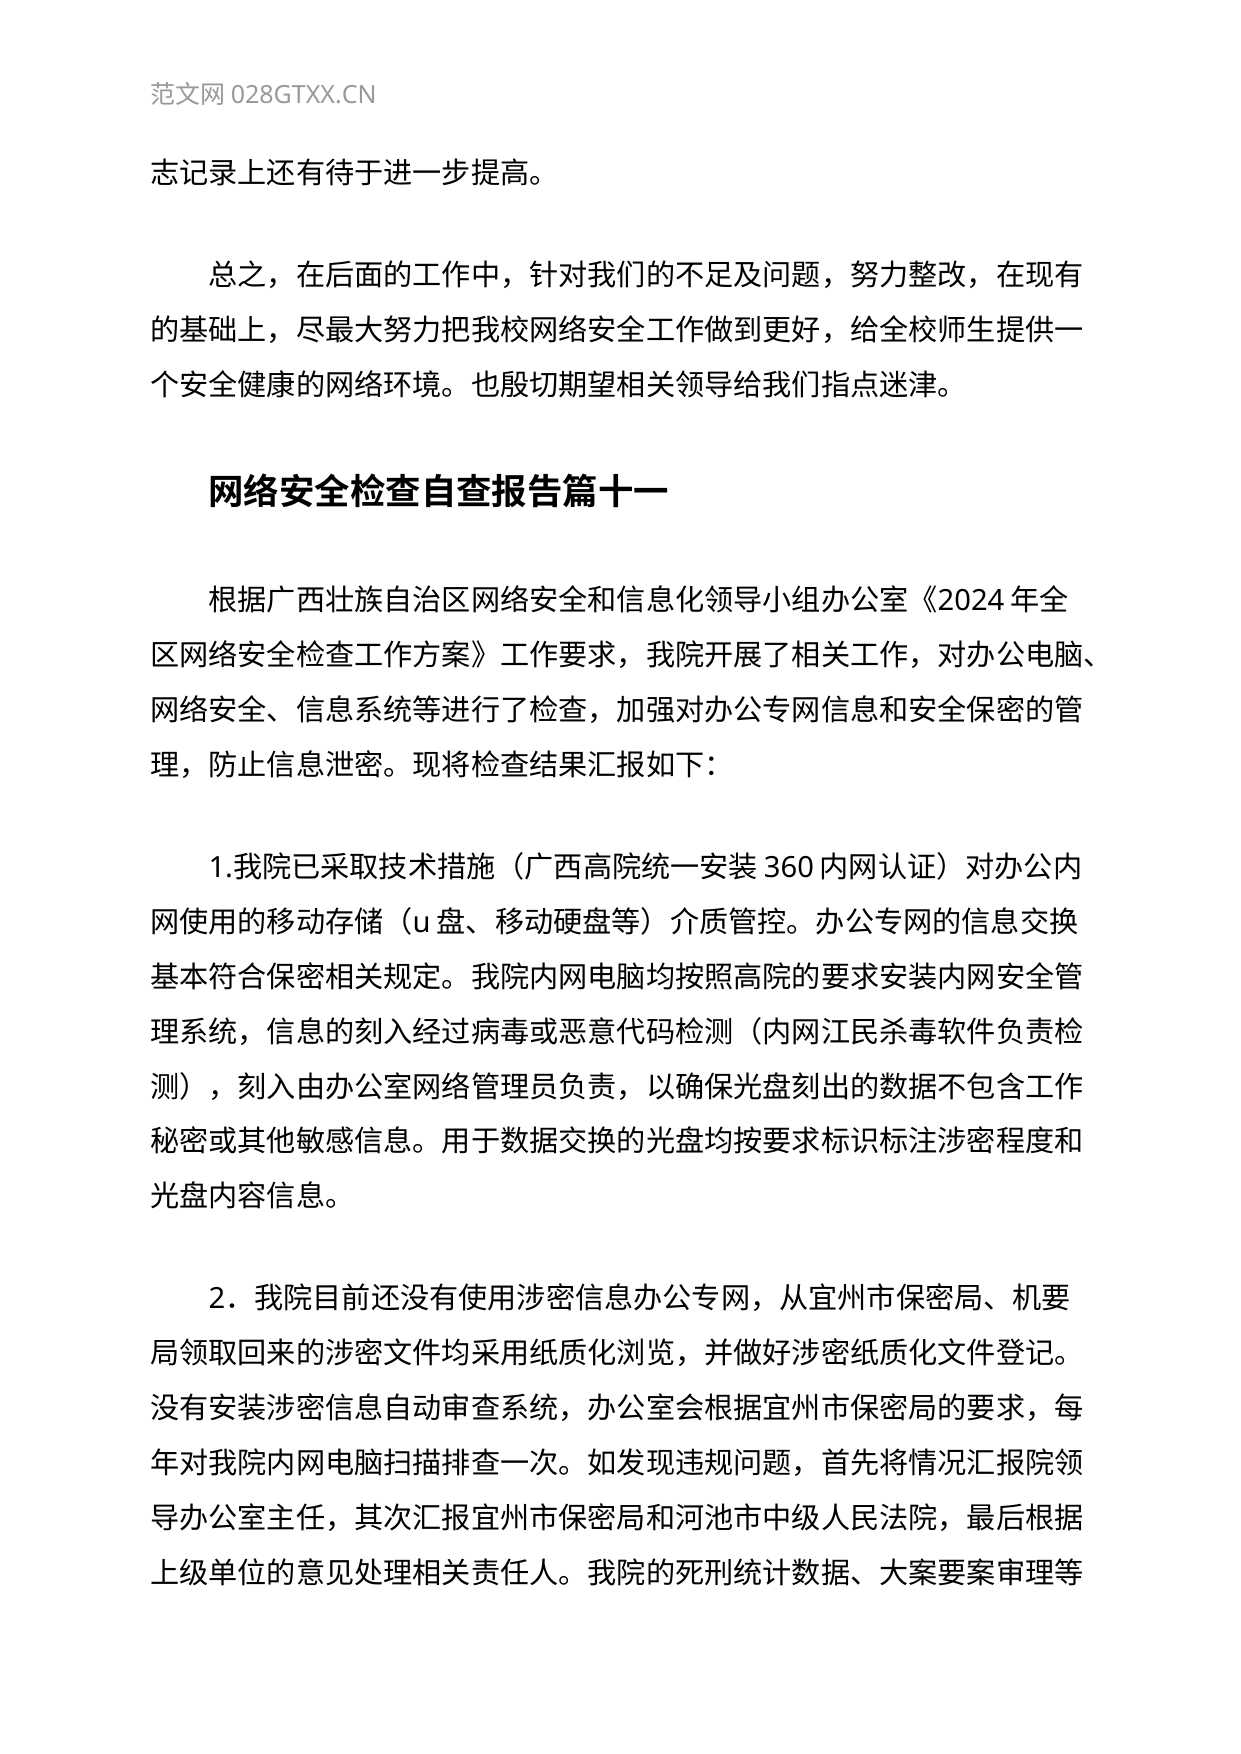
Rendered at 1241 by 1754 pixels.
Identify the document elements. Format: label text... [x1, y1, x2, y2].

text 总之，在后面的工作中，针对我们的不足及问题，努力整改，在现有的基础上，尽最大努力把我校网络安全工作做到更好，给全校师生提供一个安全健康的网络环境。也殷切期望相关领导给我们指点迷津。 [150, 252, 1090, 404]
text 根据广西壮族自治区网络安全和信息化领导小组办公室《2024年全区网络安全检查工作方案》工作要求，我院开展了相关工作，对办公电脑、网络安全、信息系统等进行了检查，加强对办公专网信息和安全保密的管理，防止信息泄密。现将检查结果汇报如下： [150, 577, 1090, 784]
text 网络安全检查自查报告篇十一 [150, 463, 1090, 514]
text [150, 1275, 1090, 1592]
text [150, 150, 1090, 192]
text 1.我院已采取技术措施（广西高院统一安装360内网认证）对办公内网使用的移动存储（u盘、移动硬盘等）介质管控。办公专网的信息交换基本符合保密相关规定。我院内网电脑均按照高院的要求安装内网安全管理系统，信息的刻入经过病毒或恶意代码检测（内网江民杀毒软件负责检测），刻入由办公室网络管理员负责，以确保光盘刻出的数据不包含工作秘密或其他敏感信息。用于数据交换的光盘均按要求标识标注涉密程度和光盘内容信息。 [150, 843, 1090, 1215]
